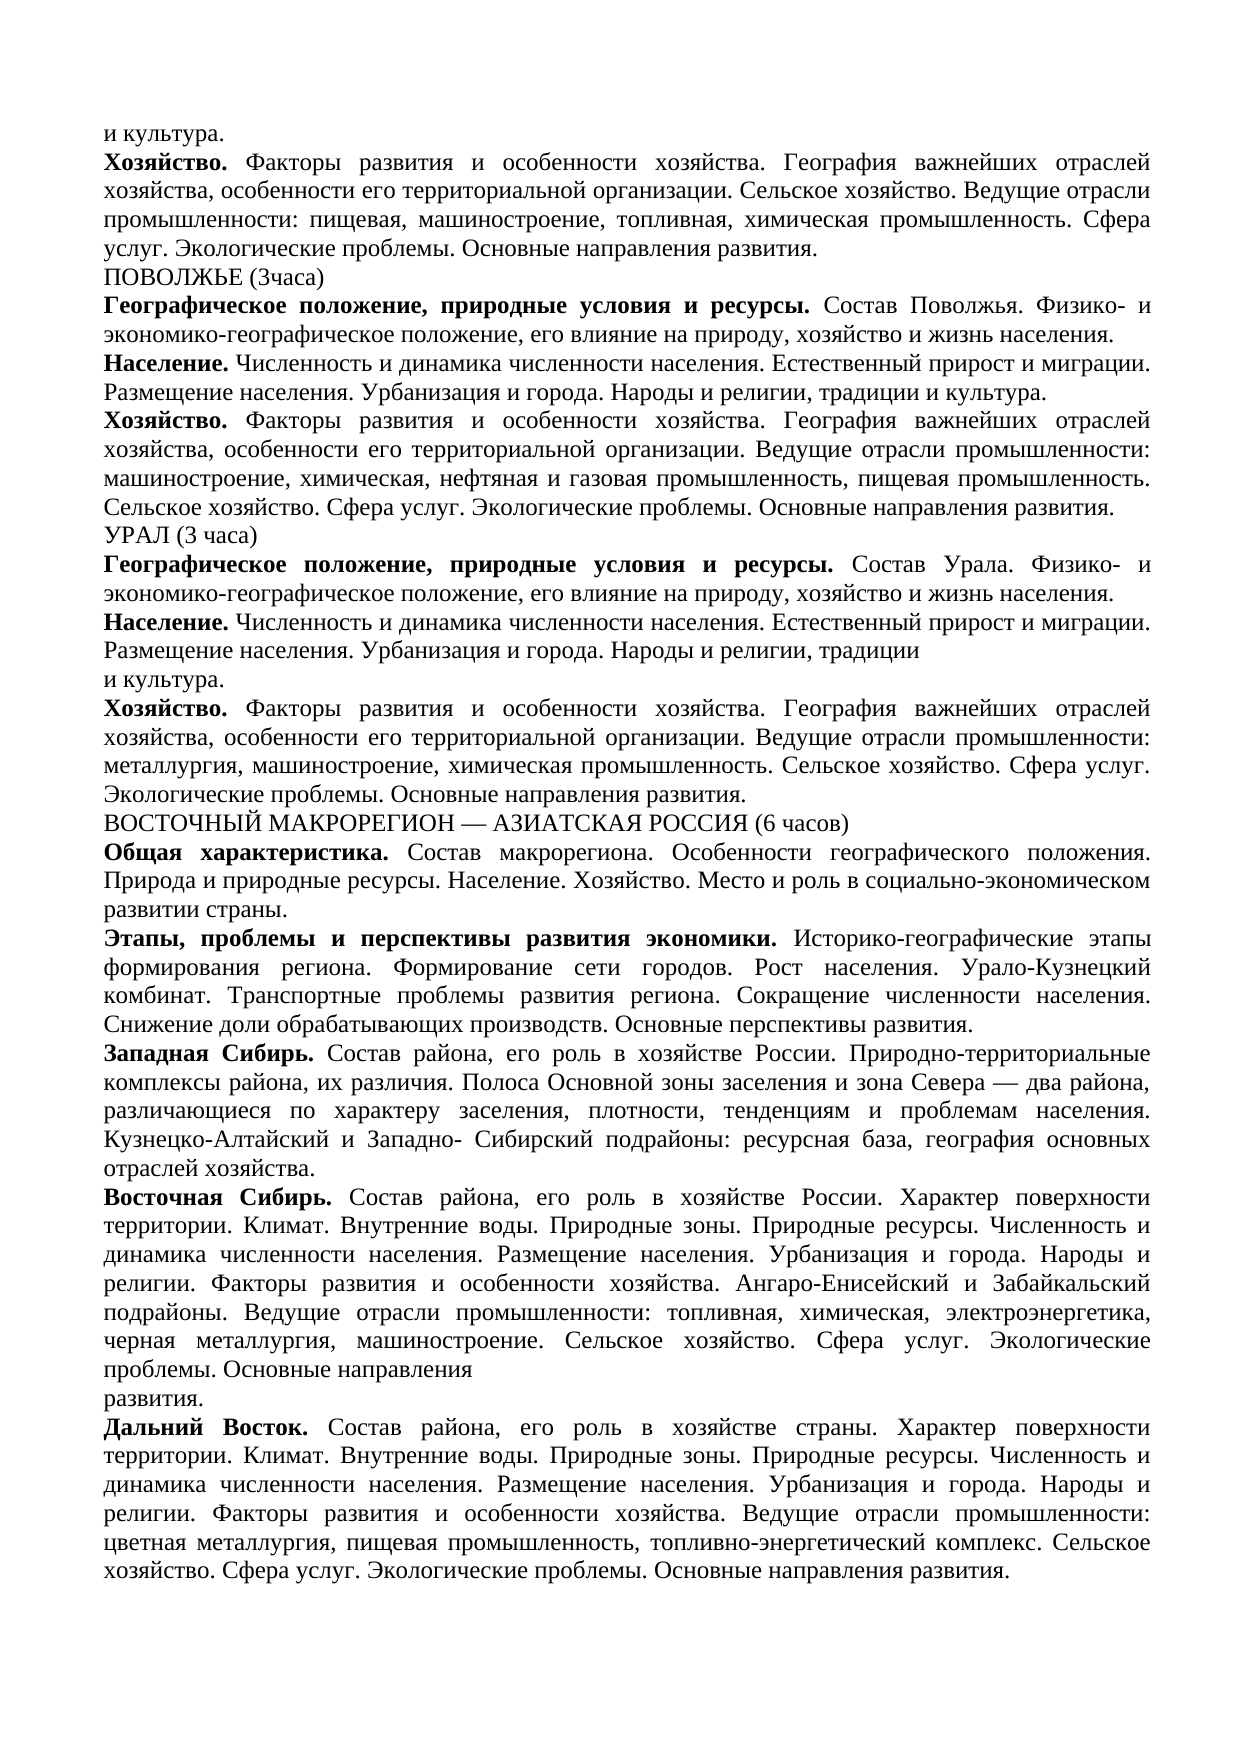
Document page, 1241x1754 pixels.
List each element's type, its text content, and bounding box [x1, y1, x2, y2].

text Географическое положение, природные условия и ресурсы. Состав Поволжья. Физико- и экономико-географическое положение, его влияние на природу, хозяйство и жизнь населения. [103, 291, 1152, 348]
text ВОСТОЧНЫЙ МАКРОРЕГИОН — АЗИАТСКАЯ РОССИЯ (6 часов) [103, 808, 1152, 837]
text Географическое положение, природные условия и ресурсы. Состав Урала. Физико- и экономико-географическое положение, его влияние на природу, хозяйство и жизнь населения. [103, 549, 1152, 607]
text Этапы, проблемы и перспективы развития экономики. Историко-географические этапы формирования региона. Формирование сети городов. Рост населения. Урало-Кузнецкий комбинат. Транспортные проблемы развития региона. Сокращение численности населения. Снижение доли обрабатывающих производств. Основные перспективы развития. [103, 923, 1152, 1038]
text развития. [103, 1383, 1152, 1412]
text Общая характеристика. Состав макрорегиона. Особенности географического положения. Природа и природные ресурсы. Население. Хозяйство. Место и роль в социально-экономическом развитии страны. [103, 837, 1152, 923]
text Хозяйство. Факторы развития и особенности хозяйства. География важнейших отраслей хозяйства, особенности его территориальной организации. Ведущие отрасли промышленности: машиностроение, химическая, нефтяная и газовая промышленность, пищевая промышленность. Сельское хозяйство. Сфера услуг. Экологические проблемы. Основные направления развития. [103, 406, 1152, 521]
text Хозяйство. Факторы развития и особенности хозяйства. География важнейших отраслей хозяйства, особенности его территориальной организации. Ведущие отрасли промышленности: металлургия, машиностроение, химическая промышленность. Сельское хозяйство. Сфера услуг. Экологические проблемы. Основные направления развития. [103, 693, 1152, 808]
text Западная Сибирь. Состав района, его роль в хозяйстве России. Природно-территориальные комплексы района, их различия. Полоса Основной зоны заселения и зона Севера — два района, различающиеся по характеру заселения, плотности, тенденциям и проблемам населения. Кузнецко-Алтайский и Западно- Сибирский подрайоны: ресурсная база, география основных отраслей хозяйства. [103, 1038, 1152, 1182]
text ПОВОЛЖЬЕ (3часа) [103, 262, 1152, 291]
text Население. Численность и динамика численности населения. Естественный прирост и миграции. Размещение населения. Урбанизация и города. Народы и религии, традиции [103, 607, 1152, 664]
text УРАЛ (3 часа) [103, 521, 1152, 549]
text Дальний Восток. Состав района, его роль в хозяйстве страны. Характер поверхности территории. Климат. Внутренние воды. Природные зоны. Природные ресурсы. Численность и динамика численности населения. Размещение населения. Урбанизация и города. Народы и религии. Факторы развития и особенности хозяйства. Ведущие отрасли промышленности: цветная металлургия, пищевая промышленность, топливно-энергетический комплекс. Сельское хозяйство. Сфера услуг. Экологические проблемы. Основные направления развития. [103, 1412, 1152, 1584]
text и культура. [103, 118, 1152, 147]
text и культура. [103, 664, 1152, 693]
text Население. Численность и динамика численности населения. Естественный прирост и миграции. Размещение населения. Урбанизация и города. Народы и религии, традиции и культура. [103, 348, 1152, 406]
text Хозяйство. Факторы развития и особенности хозяйства. География важнейших отраслей хозяйства, особенности его территориальной организации. Сельское хозяйство. Ведущие отрасли промышленности: пищевая, машиностроение, топливная, химическая промышленность. Сфера услуг. Экологические проблемы. Основные направления развития. [103, 147, 1152, 262]
text Восточная Сибирь. Состав района, его роль в хозяйстве России. Характер поверхности территории. Климат. Внутренние воды. Природные зоны. Природные ресурсы. Численность и динамика численности населения. Размещение населения. Урбанизация и города. Народы и религии. Факторы развития и особенности хозяйства. Ангаро-Енисейский и Забайкальский подрайоны. Ведущие отрасли промышленности: топливная, химическая, электроэнергетика, черная металлургия, машиностроение. Сельское хозяйство. Сфера услуг. Экологические проблемы. Основные направления [103, 1182, 1152, 1383]
